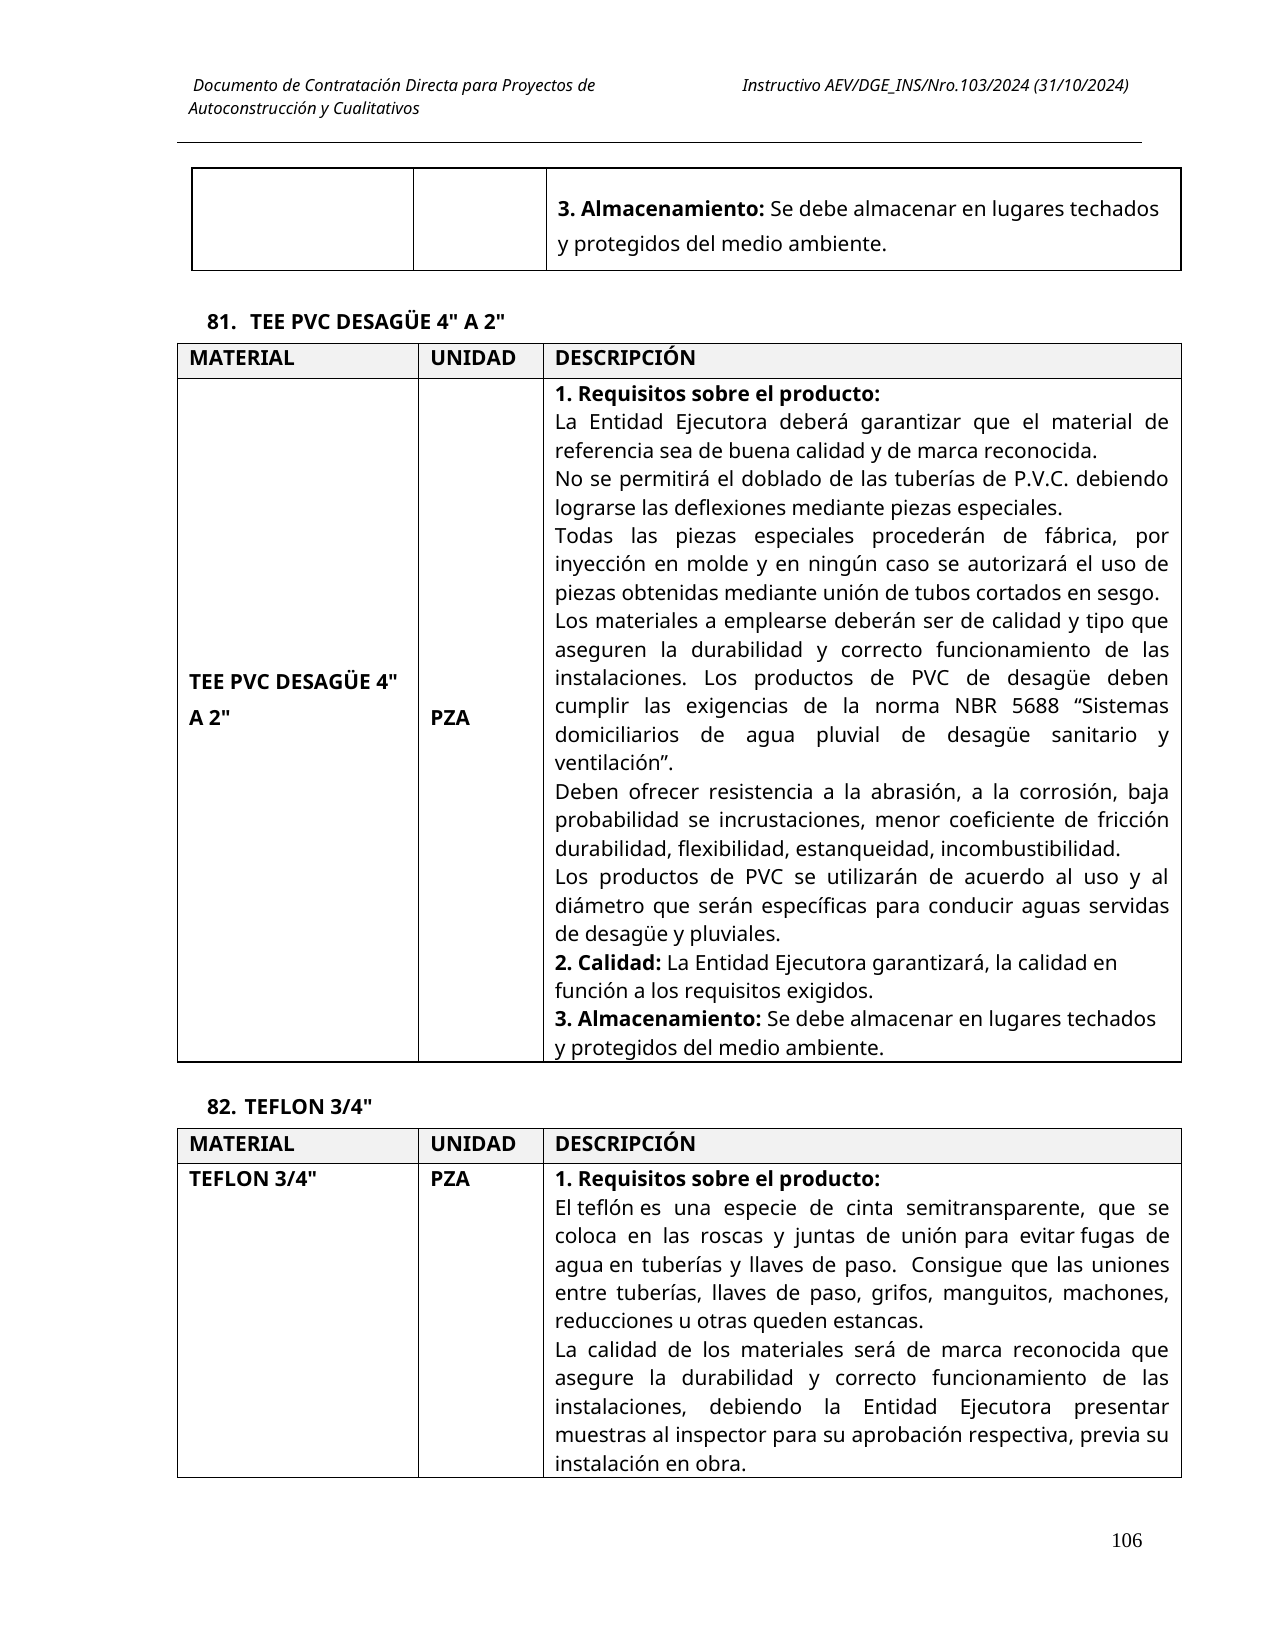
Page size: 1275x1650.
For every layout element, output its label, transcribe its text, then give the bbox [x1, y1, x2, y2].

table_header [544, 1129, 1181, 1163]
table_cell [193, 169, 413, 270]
list TEE PVC DESAGÜE 4" A 2" [207, 307, 1142, 335]
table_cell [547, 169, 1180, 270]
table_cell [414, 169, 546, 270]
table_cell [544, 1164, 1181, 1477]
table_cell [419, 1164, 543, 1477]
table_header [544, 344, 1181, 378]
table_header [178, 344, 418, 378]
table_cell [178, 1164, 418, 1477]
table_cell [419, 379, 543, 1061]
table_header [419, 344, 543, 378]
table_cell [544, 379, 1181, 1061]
list TEFLON 3/4" [207, 1092, 1142, 1121]
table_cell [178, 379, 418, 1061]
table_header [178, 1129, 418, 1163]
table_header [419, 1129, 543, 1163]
